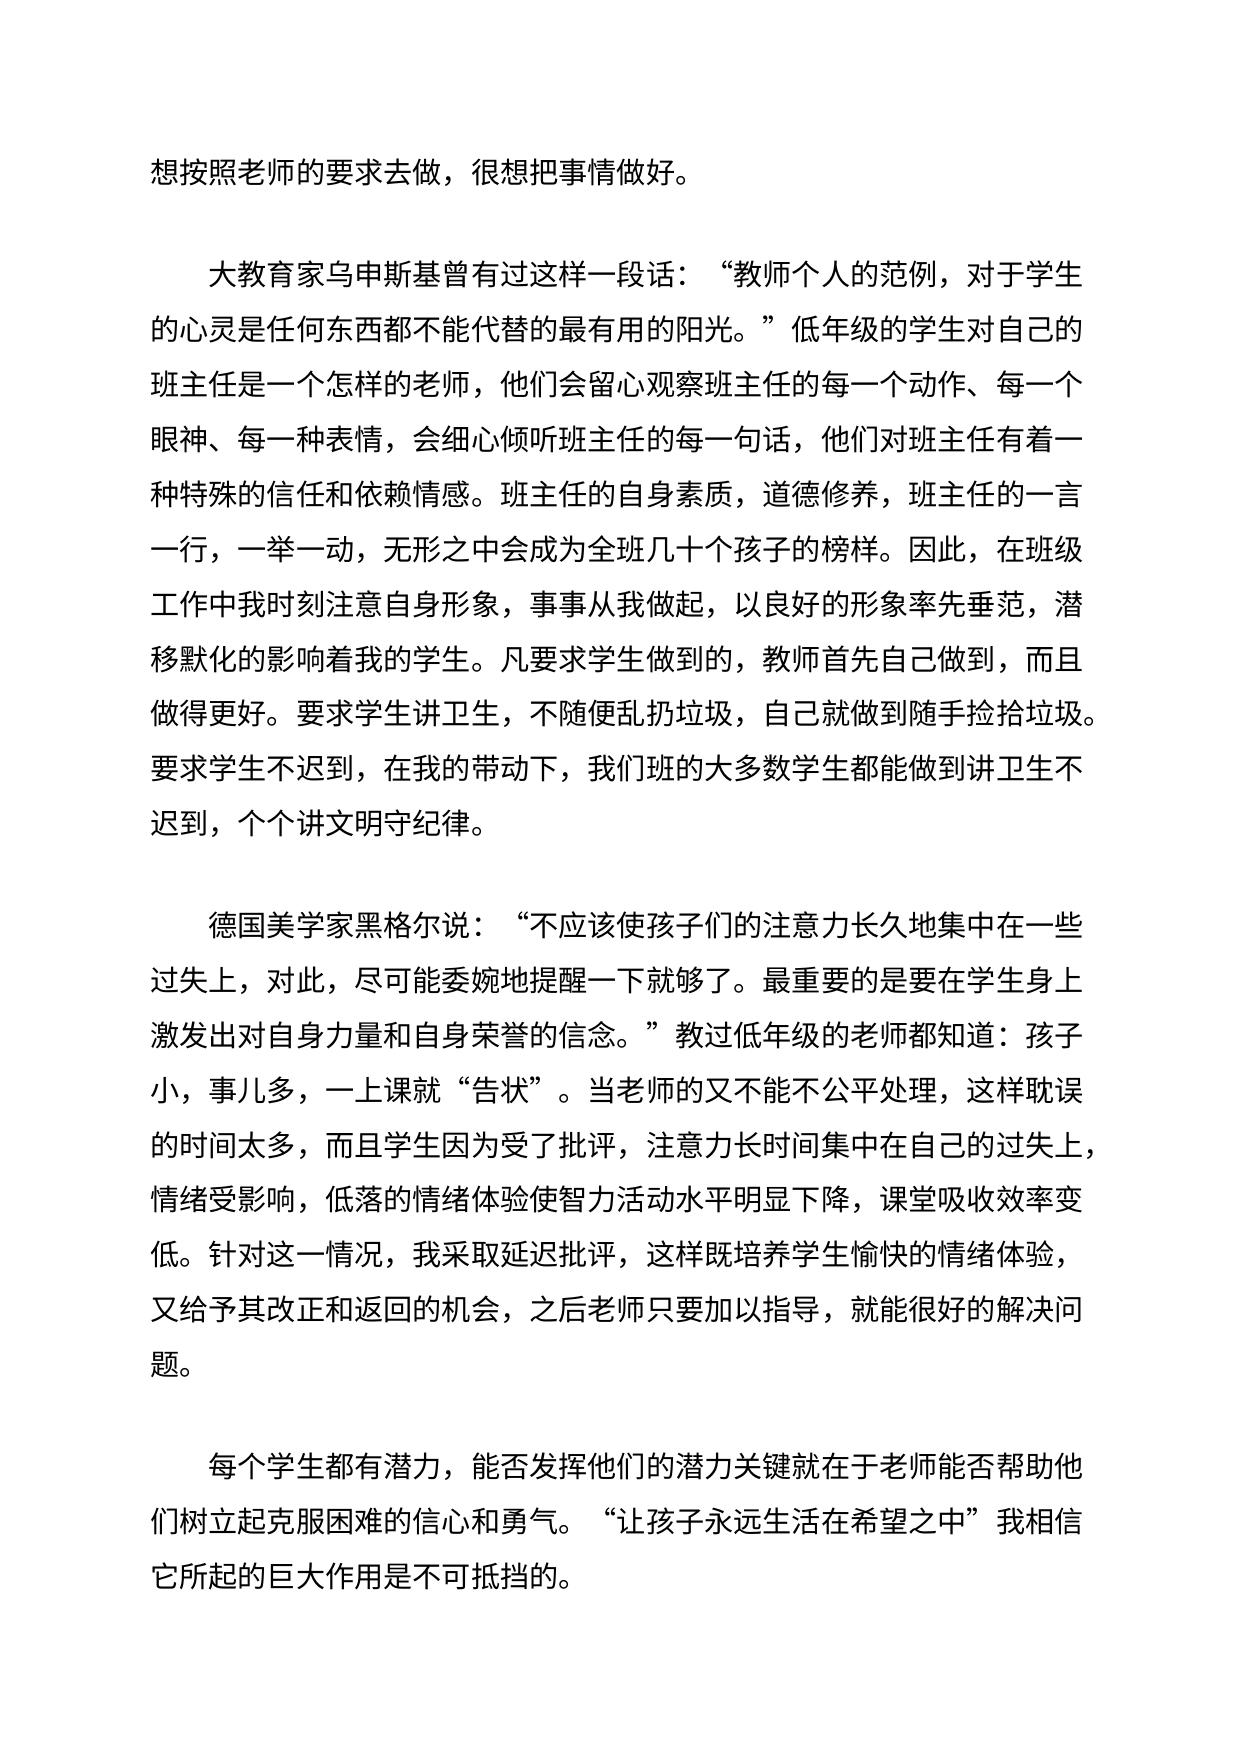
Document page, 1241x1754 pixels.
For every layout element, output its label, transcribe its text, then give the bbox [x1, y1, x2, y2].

text 每个学生都有潜力，能否发挥他们的潜力关键就在于老师能否帮助他们树立起克服困难的信心和勇气。“让孩子永远生活在希望之中”我相信它所起的巨大作用是不可抵挡的。 [150, 1443, 1090, 1596]
text 德国美学家黑格尔说：“不应该使孩子们的注意力长久地集中在一些过失上，对此，尽可能委婉地提醒一下就够了。最重要的是要在学生身上激发出对自身力量和自身荣誉的信念。”教过低年级的老师都知道：孩子小，事儿多，一上课就“告状”。当老师的又不能不公平处理，这样耽误的时间太多，而且学生因为受了批评，注意力长时间集中在自己的过失上，情绪受影响，低落的情绪体验使智力活动水平明显下降，课堂吸收效率变低。针对这一情况，我采取延迟批评，这样既培养学生愉快的情绪体验，又给予其改正和返回的机会，之后老师只要加以指导，就能很好的解决问题。 [150, 902, 1090, 1384]
text 大教育家乌申斯基曾有过这样一段话：“教师个人的范例，对于学生的心灵是任何东西都不能代替的最有用的阳光。”低年级的学生对自己的班主任是一个怎样的老师，他们会留心观察班主任的每一个动作、每一个眼神、每一种表情，会细心倾听班主任的每一句话，他们对班主任有着一种特殊的信任和依赖情感。班主任的自身素质，道德修养，班主任的一言一行，一举一动，无形之中会成为全班几十个孩子的榜样。因此，在班级工作中我时刻注意自身形象，事事从我做起，以良好的形象率先垂范，潜移默化的影响着我的学生。凡要求学生做到的，教师首先自己做到，而且做得更好。要求学生讲卫生，不随便乱扔垃圾，自己就做到随手捡拾垃圾。要求学生不迟到，在我的带动下，我们班的大多数学生都能做到讲卫生不迟到，个个讲文明守纪律。 [150, 252, 1090, 843]
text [150, 150, 1090, 192]
